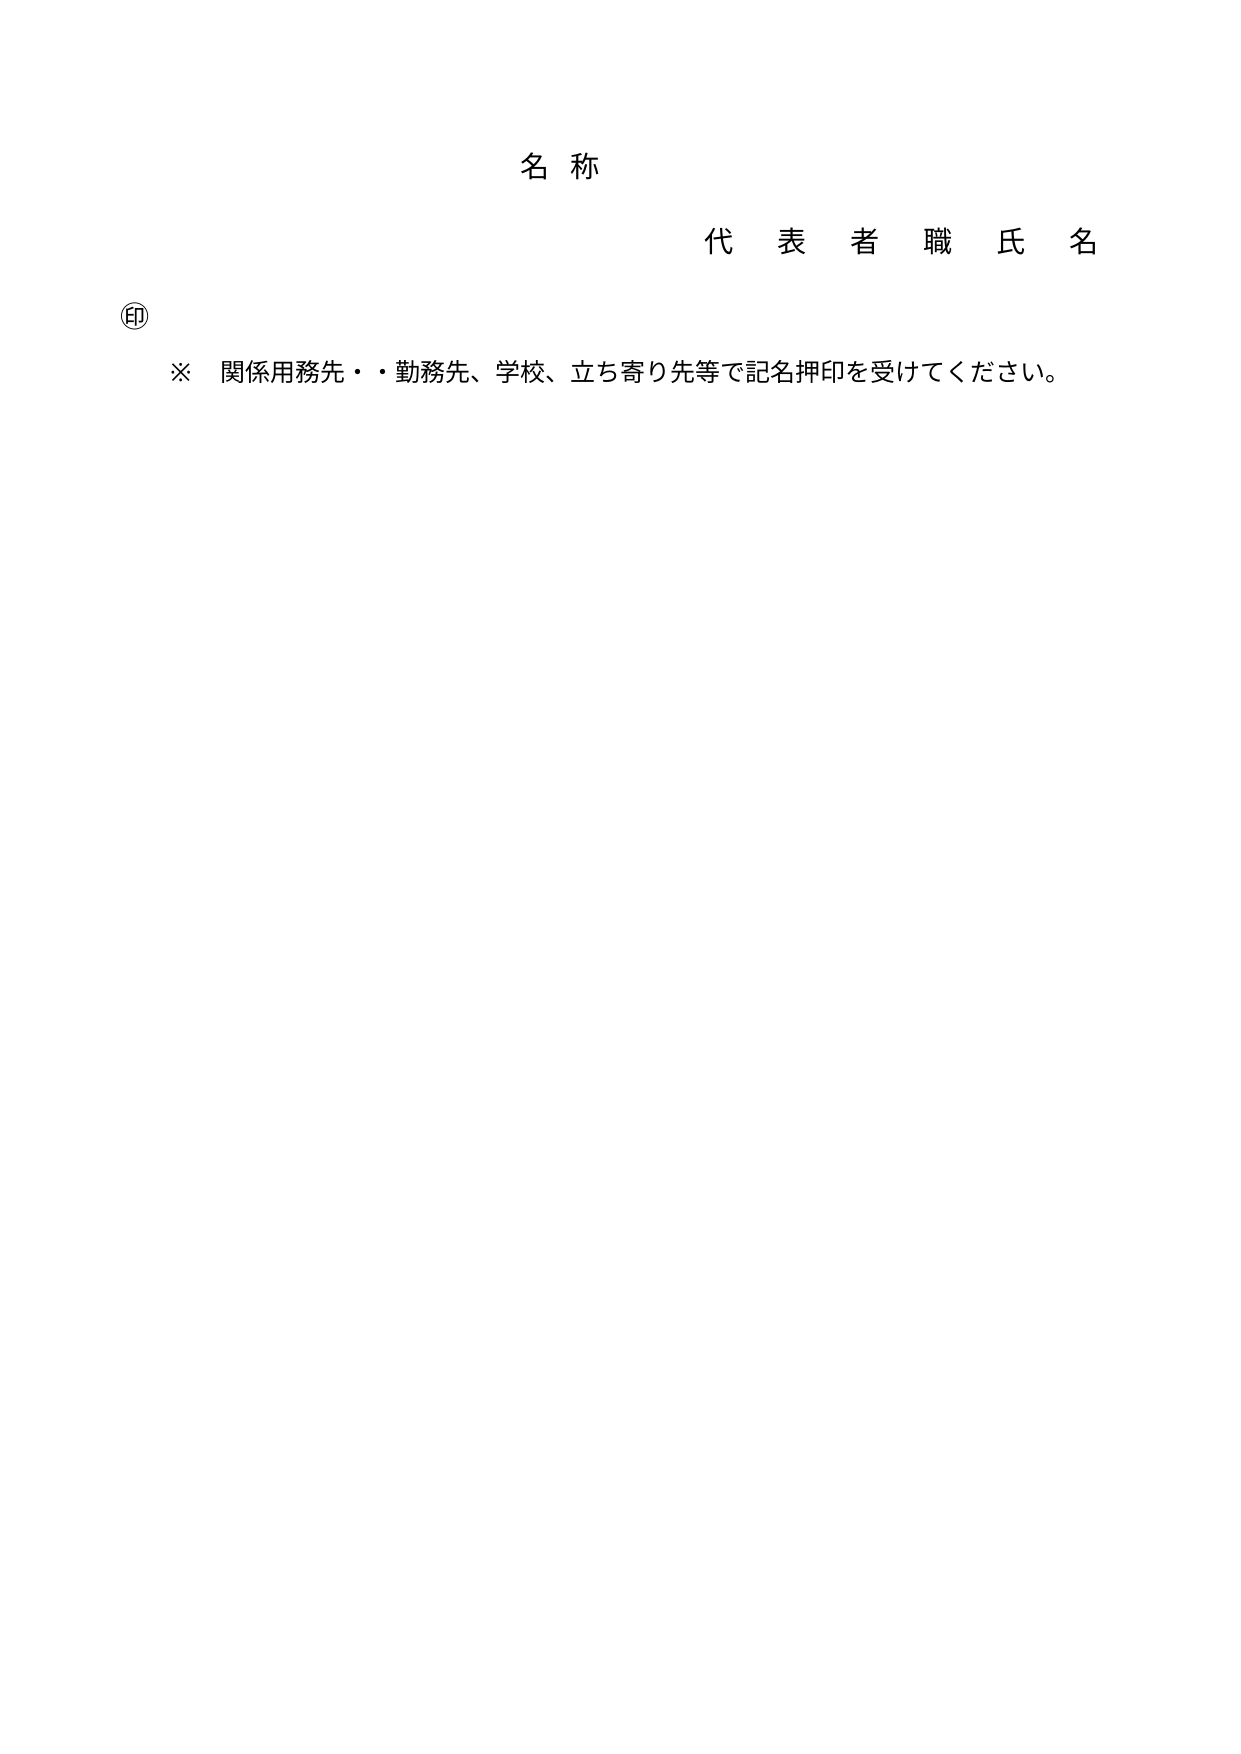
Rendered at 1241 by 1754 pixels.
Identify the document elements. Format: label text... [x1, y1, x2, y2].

text 代表者職氏名 ㊞ [120, 202, 1120, 352]
text ※ 関係用務先・・勤務先、学校、立ち寄り先等で記名押印を受けてください。 [120, 352, 1120, 389]
text 名称 [120, 127, 1120, 202]
